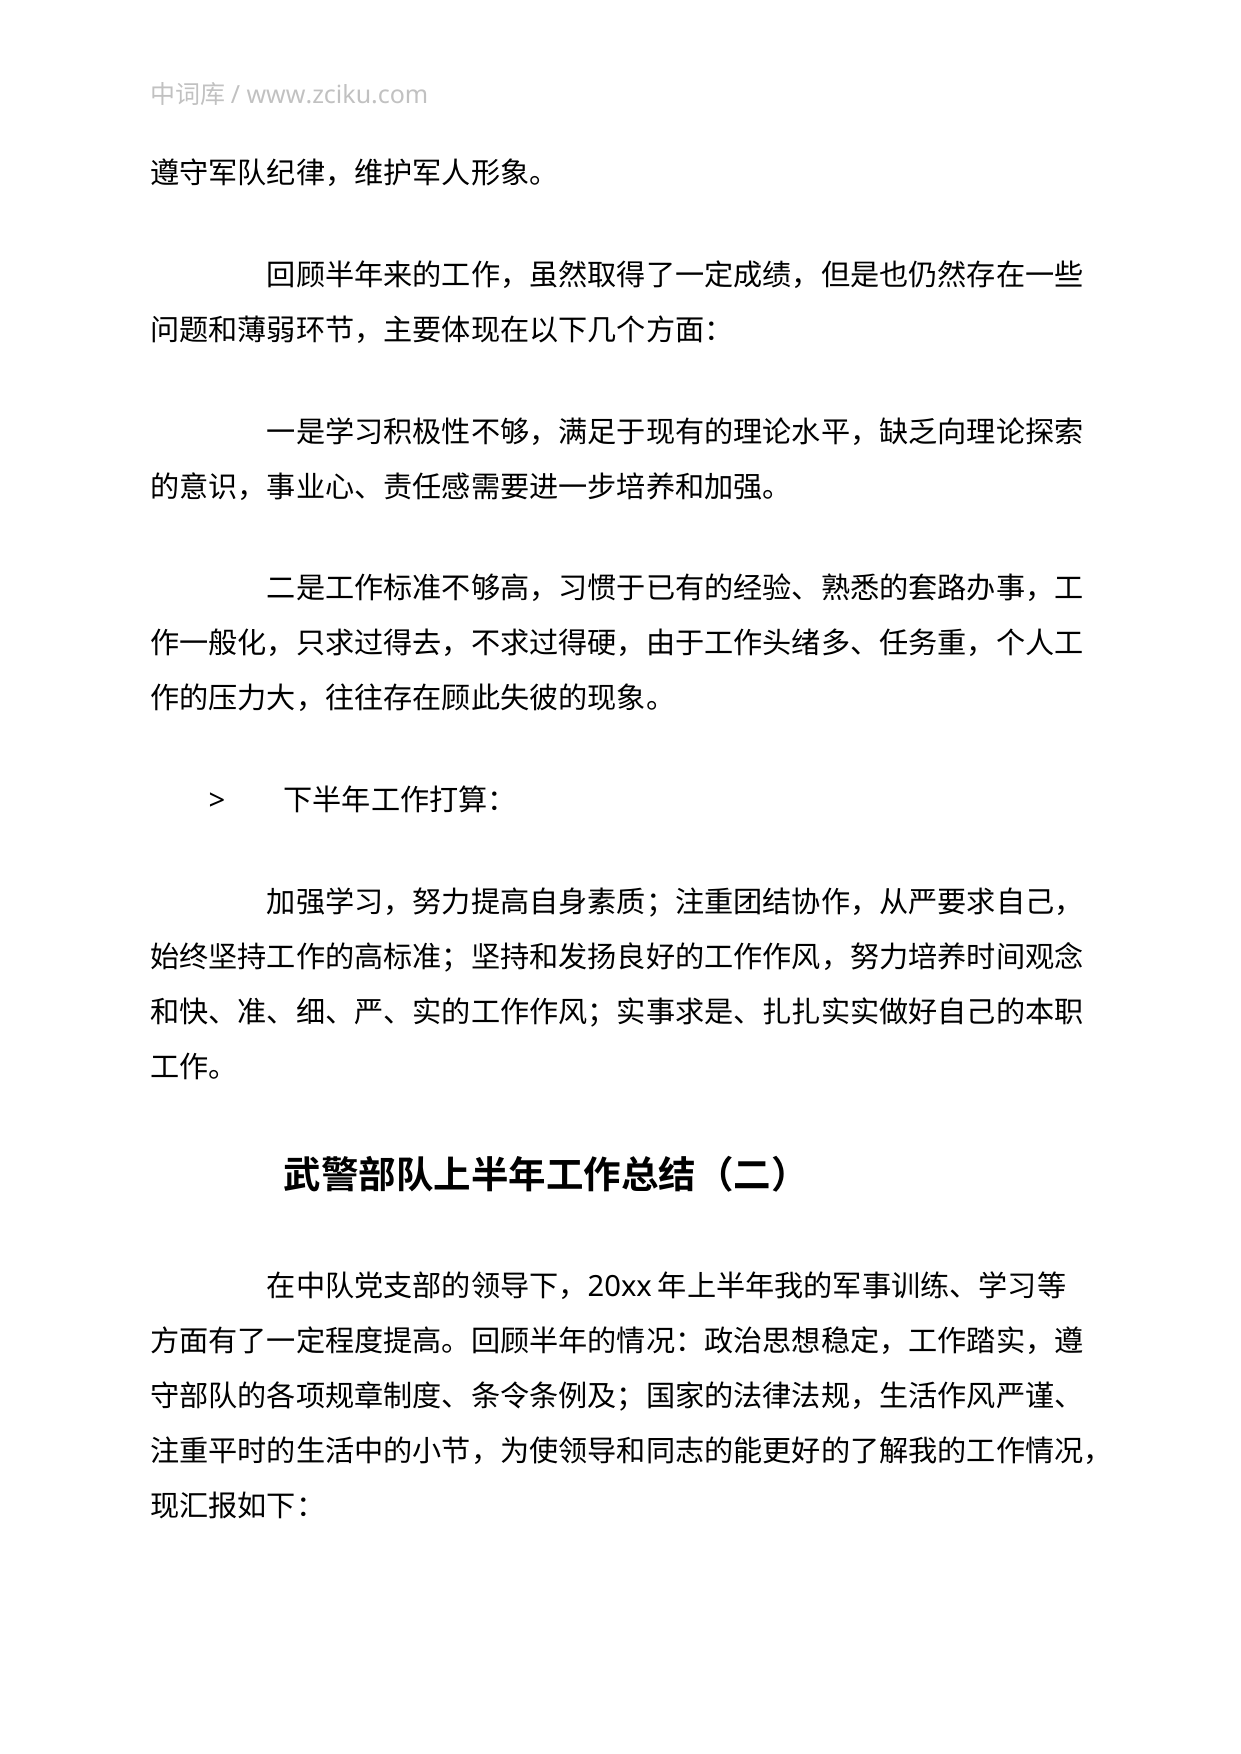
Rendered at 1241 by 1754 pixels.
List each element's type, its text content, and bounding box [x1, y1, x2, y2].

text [150, 150, 1090, 192]
text 一是学习积极性不够，满足于现有的理论水平，缺乏向理论探索的意识，事业心、责任感需要进一步培养和加强。 [150, 408, 1090, 506]
text 加强学习，努力提高自身素质；注重团结协作，从严要求自己，始终坚持工作的高标准；坚持和发扬良好的工作作风，努力培养时间观念和快、准、细、严、实的工作作风；实事求是、扎扎实实做好自己的本职工作。 [150, 879, 1090, 1086]
text > 下半年工作打算： [150, 777, 1090, 819]
text 武警部队上半年工作总结（二） [150, 1145, 1090, 1199]
text 二是工作标准不够高，习惯于已有的经验、熟悉的套路办事，工作一般化，只求过得去，不求过得硬，由于工作头绪多、任务重，个人工作的压力大，往往存在顾此失彼的现象。 [150, 565, 1090, 717]
text 回顾半年来的工作，虽然取得了一定成绩，但是也仍然存在一些问题和薄弱环节，主要体现在以下几个方面： [150, 252, 1090, 349]
text 在中队党支部的领导下，20xx年上半年我的军事训练、学习等方面有了一定程度提高。回顾半年的情况：政治思想稳定，工作踏实，遵守部队的各项规章制度、条令条例及；国家的法律法规，生活作风严谨、注重平时的生活中的小节，为使领导和同志的能更好的了解我的工作情况，现汇报如下： [150, 1262, 1090, 1524]
